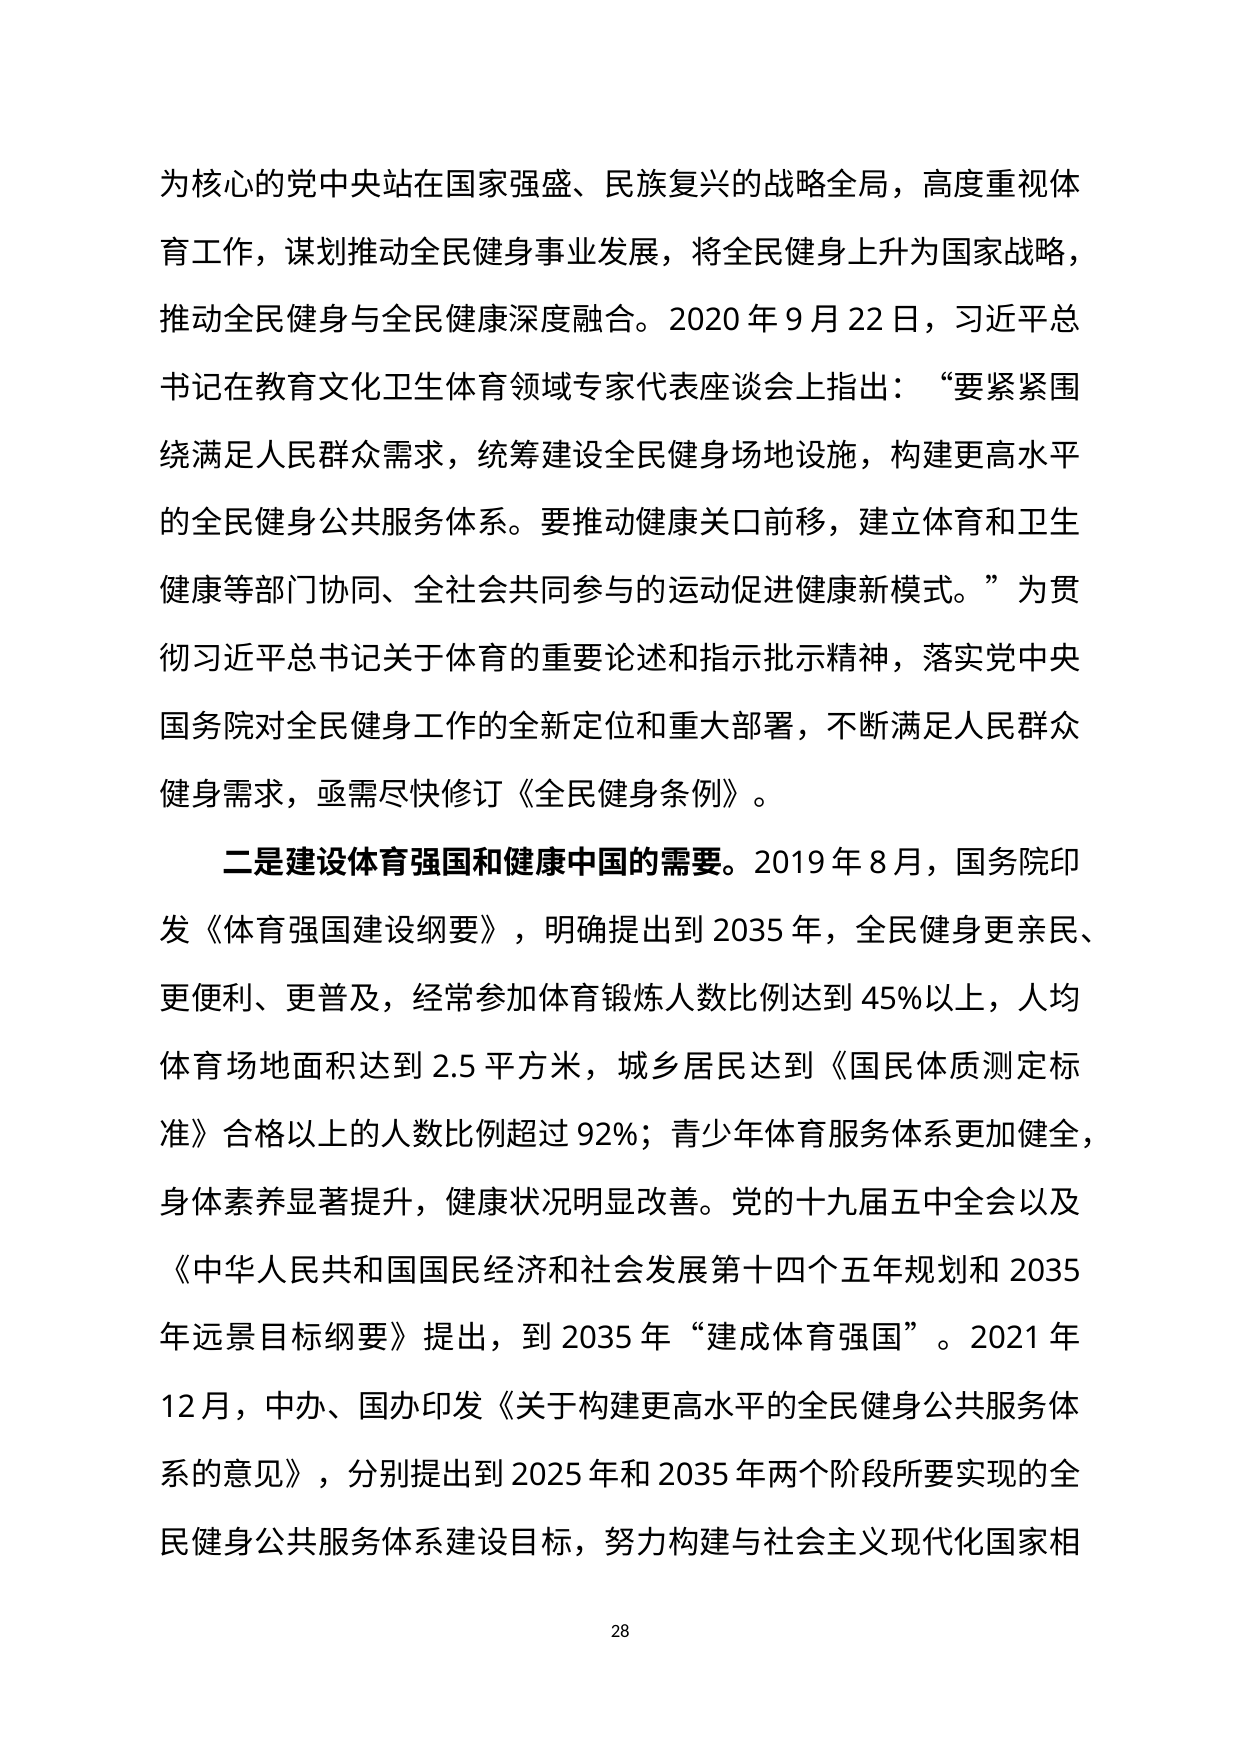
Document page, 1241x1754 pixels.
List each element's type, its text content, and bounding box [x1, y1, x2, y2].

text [159, 159, 1081, 272]
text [159, 837, 1081, 1562]
text 推动全民健身与全民健康深度融合。2020年9月22日，习近平总书记在教育文化卫生体育领域专家代表座谈会上指出：“要紧紧围绕满足人民群众需求，统筹建设全民健身场地设施，构建更高水平的全民健身公共服务体系。要推动健康关口前移，建立体育和卫生健康等部门协同、全社会共同参与的运动促进健康新模式。”为贯彻习近平总书记关于体育的重要论述和指示批示精神，落实党中央、国务院对全民健身工作的全新定位和重大部署，不断满足人民群众健身需求，亟需尽快修订《全民健身条例》。 [159, 294, 1081, 814]
